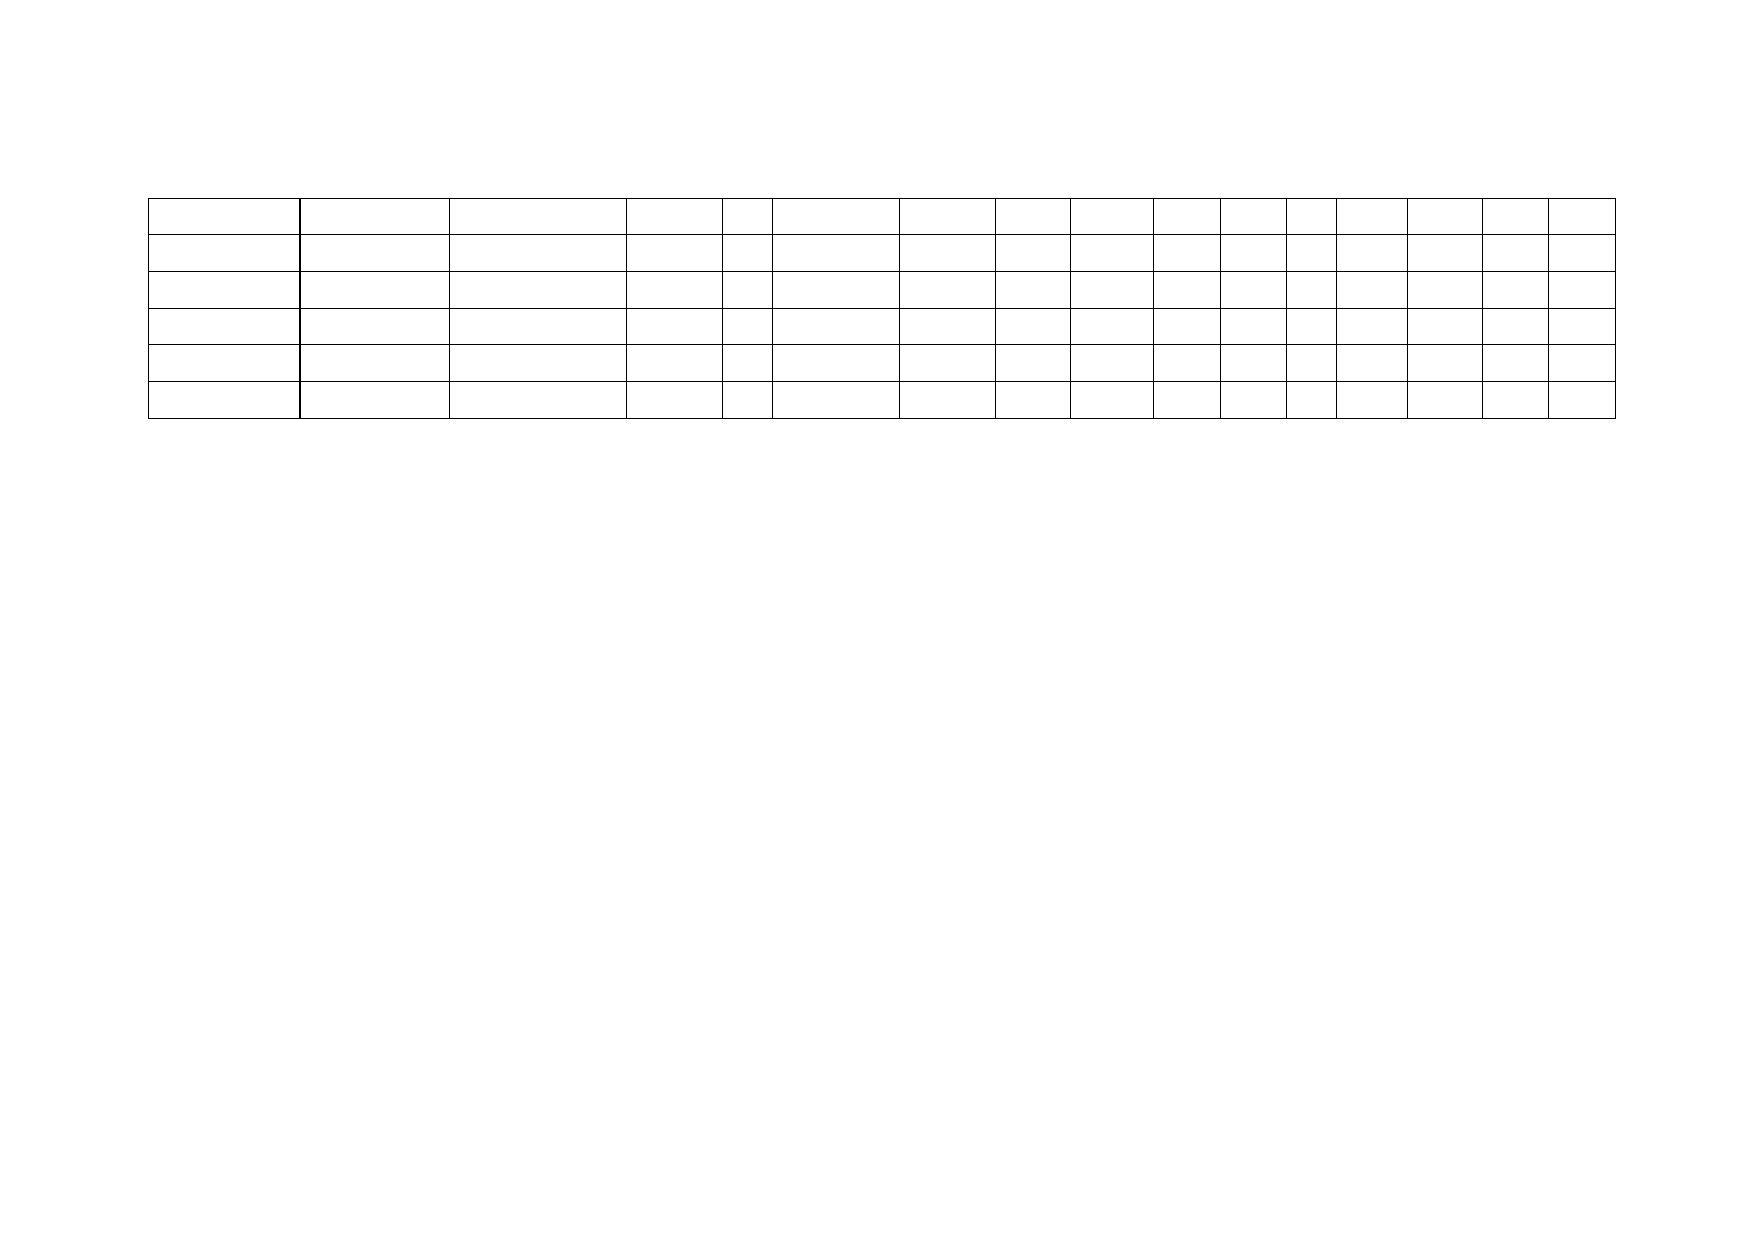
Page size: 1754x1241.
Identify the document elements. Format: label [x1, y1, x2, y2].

table_cell [1221, 272, 1286, 308]
table_cell [450, 235, 626, 271]
table_cell [301, 345, 449, 381]
table_cell [1483, 309, 1548, 344]
table_cell [1549, 199, 1615, 234]
table_cell [773, 235, 899, 271]
table_cell [627, 199, 722, 234]
table_cell [996, 272, 1070, 308]
table_cell [627, 382, 722, 418]
table_cell [1408, 235, 1482, 271]
table_cell [1071, 199, 1153, 234]
table_cell [450, 309, 626, 344]
table_cell [773, 309, 899, 344]
table_cell [301, 382, 449, 418]
table_cell [1071, 382, 1153, 418]
table_cell [301, 235, 449, 271]
table_cell [450, 345, 626, 381]
table_cell [1287, 382, 1336, 418]
table_cell [1154, 272, 1220, 308]
table_cell [1071, 272, 1153, 308]
table_cell [900, 309, 995, 344]
table_cell [900, 235, 995, 271]
table_cell [1549, 382, 1615, 418]
table_cell [1549, 272, 1615, 308]
table_cell [149, 309, 299, 344]
table_cell [149, 382, 299, 418]
table_cell [1071, 235, 1153, 271]
table_cell [773, 382, 899, 418]
table_cell [1221, 345, 1286, 381]
table_cell [1337, 309, 1407, 344]
table_cell [996, 345, 1070, 381]
table_cell [773, 199, 899, 234]
table_cell [1483, 382, 1548, 418]
table_cell [149, 235, 299, 271]
table_cell [1337, 235, 1407, 271]
table_cell [1287, 235, 1336, 271]
table_cell [723, 309, 772, 344]
table_cell [1408, 199, 1482, 234]
table_cell [1337, 382, 1407, 418]
table_cell [996, 235, 1070, 271]
table_cell [723, 235, 772, 271]
table_cell [723, 272, 772, 308]
table_cell [900, 272, 995, 308]
table_cell [1287, 309, 1336, 344]
table_cell [1549, 309, 1615, 344]
table_cell [996, 199, 1070, 234]
table_cell [627, 345, 722, 381]
table_cell [1287, 199, 1336, 234]
table_cell [1549, 345, 1615, 381]
table_cell [1154, 309, 1220, 344]
table_cell [723, 382, 772, 418]
table_cell [627, 309, 722, 344]
table_cell [723, 199, 772, 234]
table_cell [1337, 272, 1407, 308]
table_cell [900, 345, 995, 381]
table_cell [1408, 309, 1482, 344]
table_cell [301, 272, 449, 308]
table_cell [627, 235, 722, 271]
table_cell [996, 382, 1070, 418]
table_cell [1154, 235, 1220, 271]
table_cell [450, 199, 626, 234]
table_cell [1154, 382, 1220, 418]
table_cell [1221, 309, 1286, 344]
table_cell [1287, 345, 1336, 381]
table_cell [1408, 345, 1482, 381]
table_cell [1221, 235, 1286, 271]
table_cell [1221, 199, 1286, 234]
table_cell [1287, 272, 1336, 308]
table_cell [627, 272, 722, 308]
table_cell [1483, 345, 1548, 381]
table_cell [1154, 345, 1220, 381]
table_cell [1483, 199, 1548, 234]
table_cell [723, 345, 772, 381]
table_cell [900, 382, 995, 418]
table_cell [1337, 345, 1407, 381]
table_cell [1408, 382, 1482, 418]
table_cell [773, 345, 899, 381]
table_cell [450, 272, 626, 308]
table_cell [1071, 345, 1153, 381]
table_cell [149, 272, 299, 308]
table_cell [900, 199, 995, 234]
table_cell [1549, 235, 1615, 271]
table_cell [1071, 309, 1153, 344]
table_cell [1221, 382, 1286, 418]
table_cell [301, 309, 449, 344]
table_cell [773, 272, 899, 308]
table_cell [149, 199, 299, 234]
table_cell [996, 309, 1070, 344]
table_cell [450, 382, 626, 418]
table_cell [1483, 235, 1548, 271]
table_cell [1337, 199, 1407, 234]
table_cell [301, 199, 449, 234]
table_cell [149, 345, 299, 381]
table_cell [1154, 199, 1220, 234]
table_cell [1408, 272, 1482, 308]
table_cell [1483, 272, 1548, 308]
